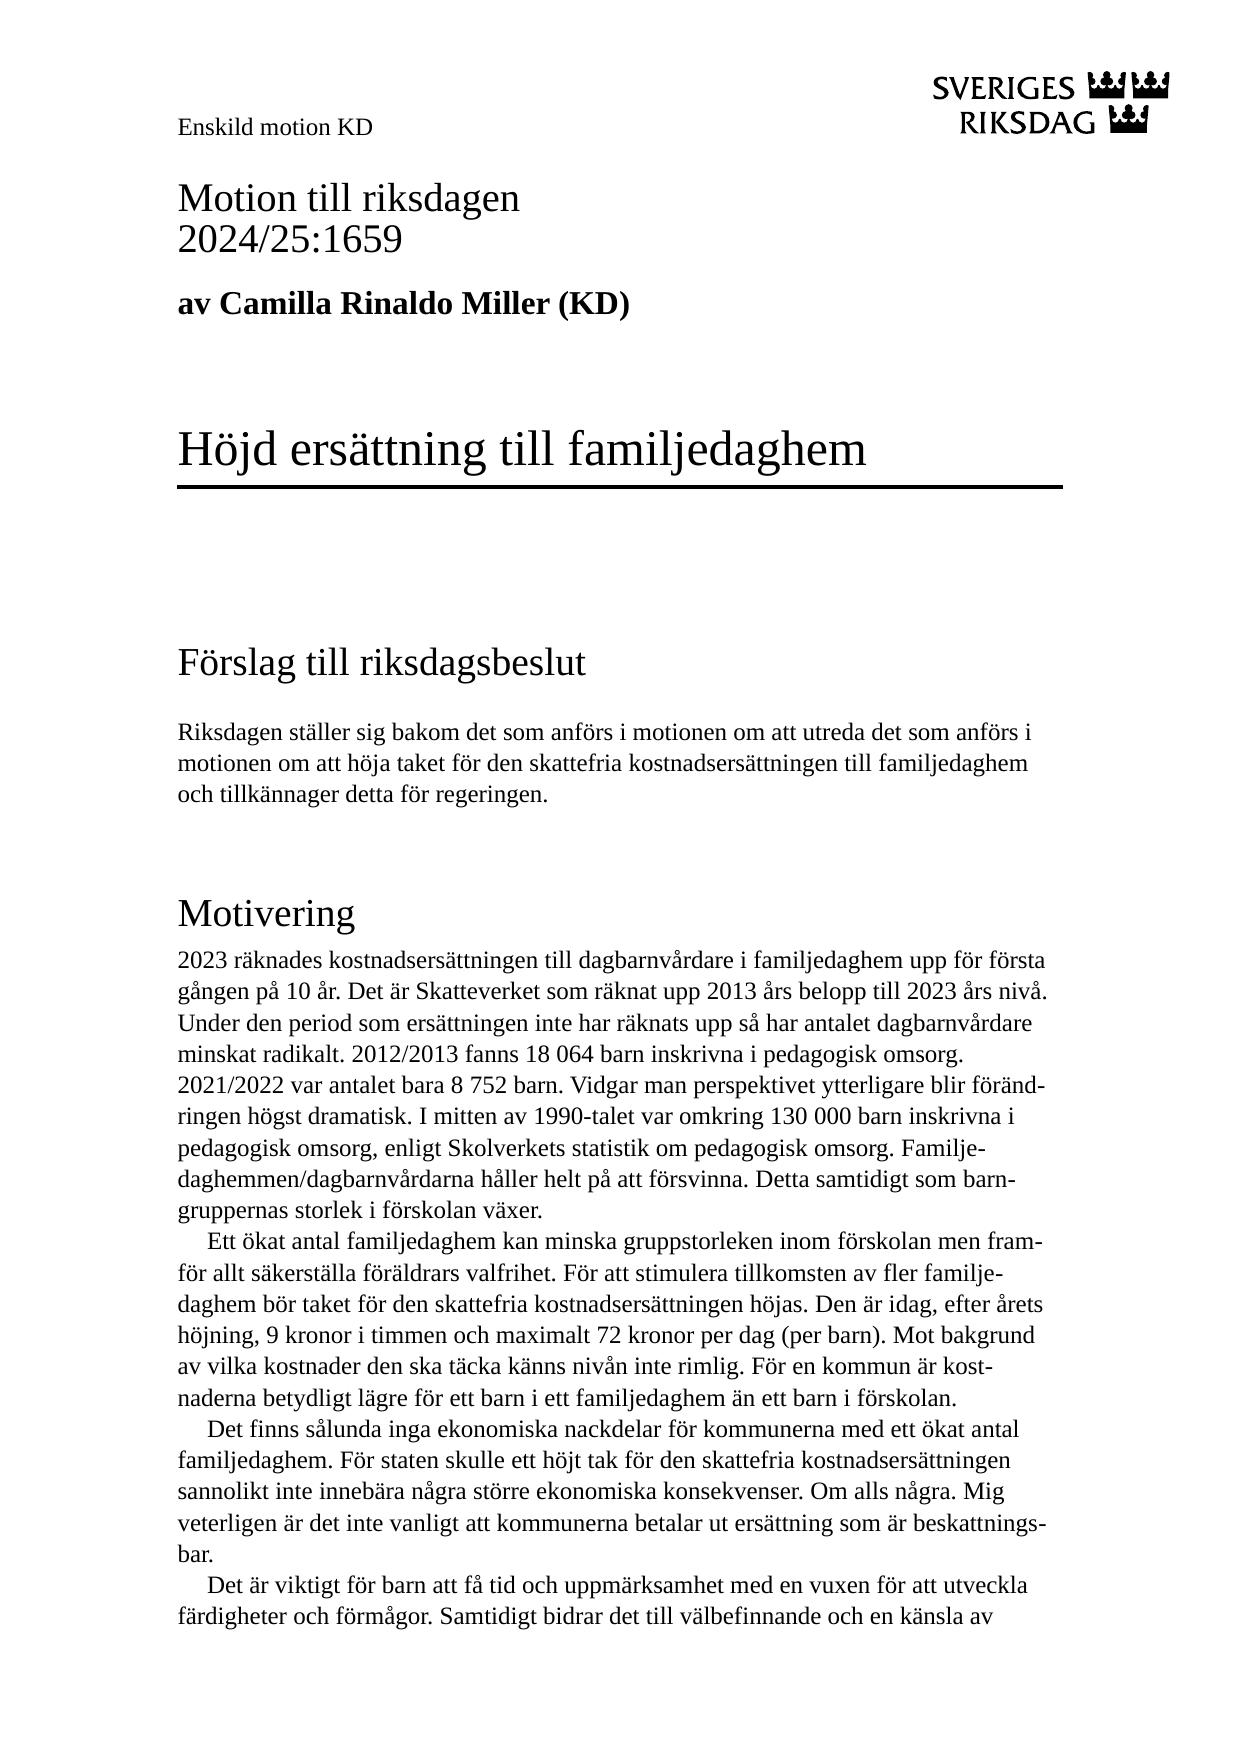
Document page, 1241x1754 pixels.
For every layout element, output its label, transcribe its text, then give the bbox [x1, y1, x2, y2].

text 2023 räknades kostnadsersättningen till dagbarnvårdare i familjedaghem upp för första gången på 10 år. Det är Skatteverket som räknat upp 2013 års belopp till 2023 års nivå. Under den period som ersättningen inte har räknats upp så har antalet dagbarnvårdare minskat radikalt. 2012/2013 fanns 18 064 barn inskrivna i pedagogisk omsorg. 2021/2022 var antalet bara 8 752 barn. Vidgar man perspektivet ytterligare blir förändringen högst dramatisk. I mitten av 1990-talet var omkring 130 000 barn inskrivna i pedagogisk omsorg, enligt Skolverkets statistik om pedagogisk omsorg. Familjedaghemmen/dagbarnvårdarna håller helt på att försvinna. Detta samtidigt som barngruppernas storlek i förskolan växer. [177, 943, 1063, 1224]
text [177, 1568, 1063, 1630]
text Ett ökat antal familjedaghem kan minska gruppstorleken inom förskolan men framför allt säkerställa föräldrars valfrihet. För att stimulera tillkomsten av fler familjedaghem bör taket för den skattefria kostnadsersättningen höjas. Den är idag, efter årets höjning, 9 kronor i timmen och maximalt 72 kronor per dag (per barn). Mot bakgrund av vilka kostnader den ska täcka känns nivån inte rimlig. För en kommun är kostnaderna betydligt lägre för ett barn i ett familjedaghem än ett barn i förskolan. [177, 1224, 1063, 1411]
text Det finns sålunda inga ekonomiska nackdelar för kommunerna med ett ökat antal familjedaghem. För staten skulle ett höjt tak för den skattefria kostnadsersättningen sannolikt inte innebära några större ekonomiska konsekvenser. Om alls några. Mig veterligen är det inte vanligt att kommunerna betalar ut ersättning som är beskattningsbar. [177, 1411, 1063, 1568]
